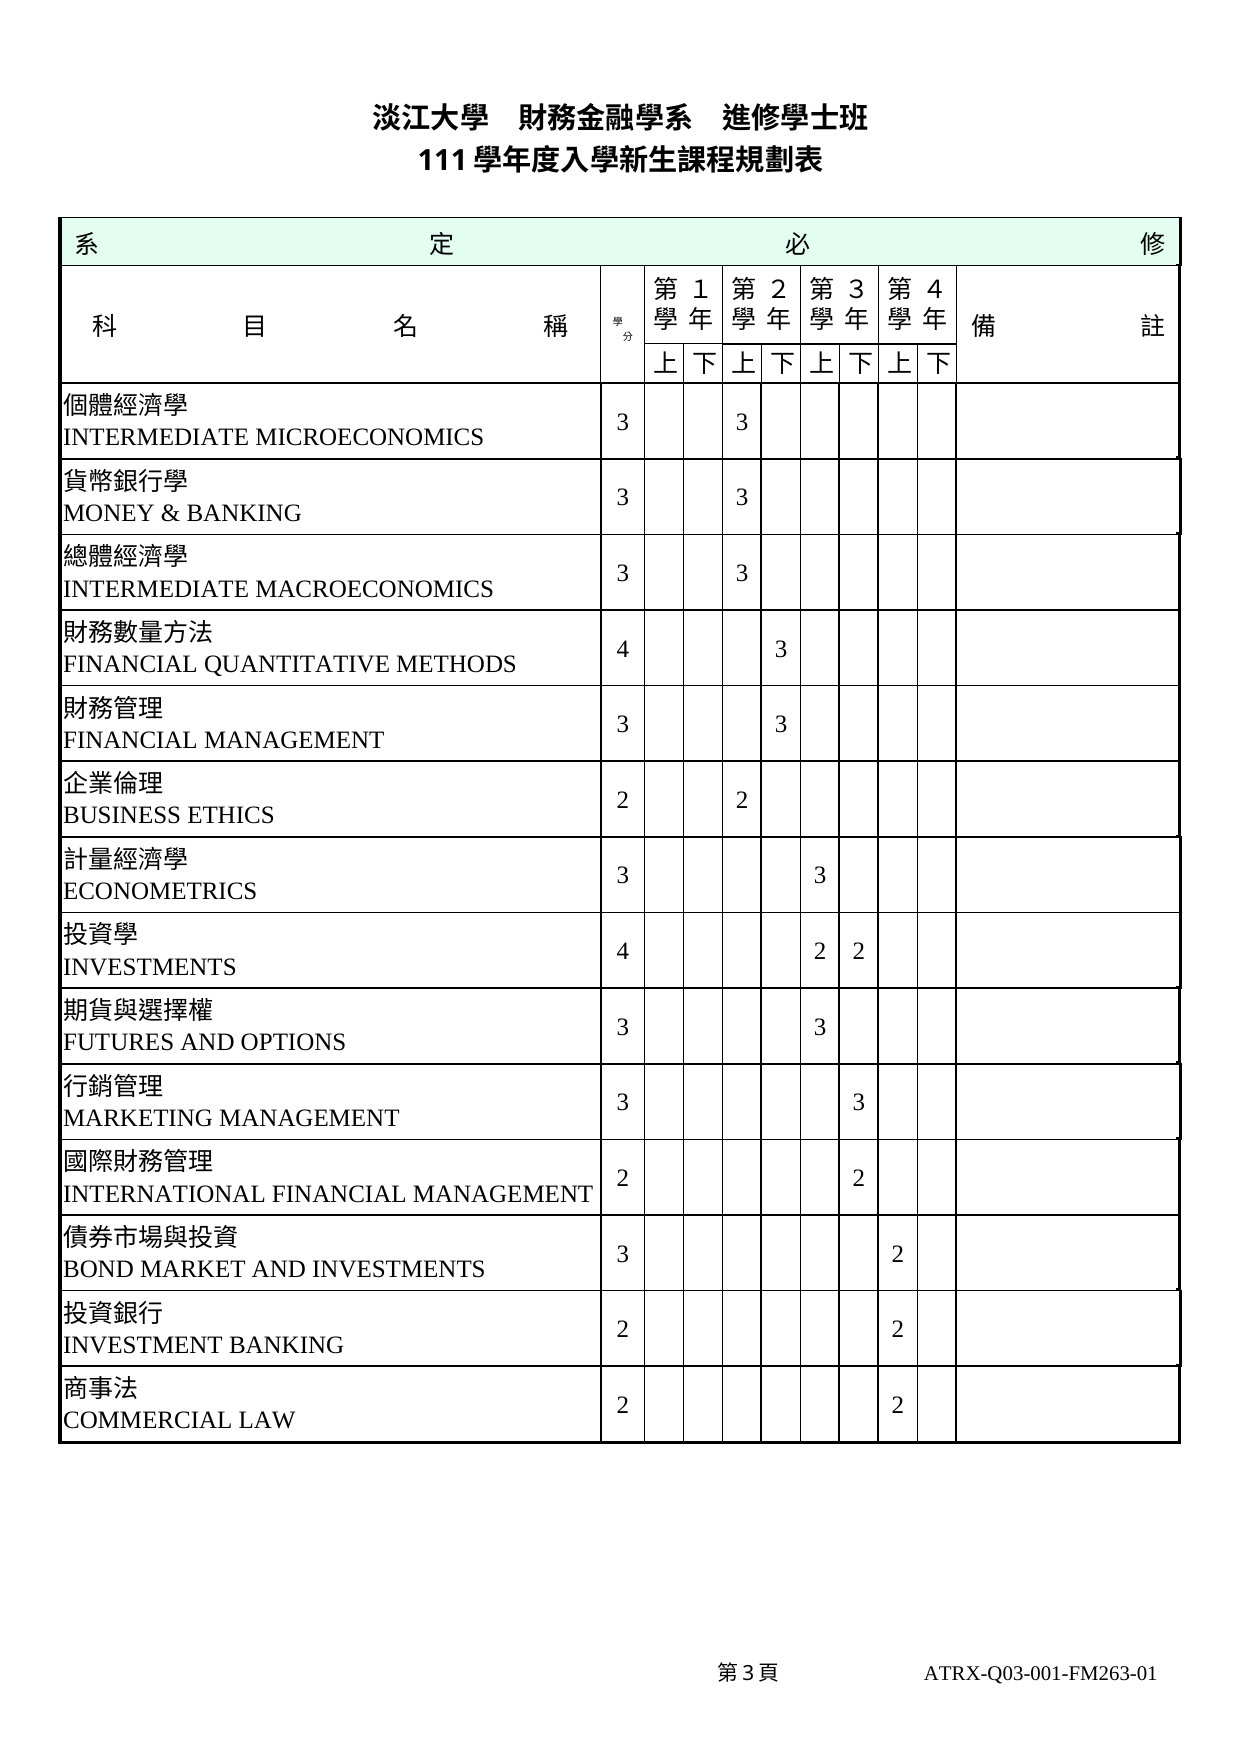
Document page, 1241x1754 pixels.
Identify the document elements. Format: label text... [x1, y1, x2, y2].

table_cell [801, 1367, 838, 1441]
table_header 系定必修 [62, 218, 1179, 265]
table_cell [957, 1065, 1179, 1138]
table_cell [645, 611, 683, 685]
table_cell [762, 460, 800, 533]
table_cell [762, 384, 800, 458]
table_cell [684, 1291, 722, 1365]
table_cell [645, 535, 683, 609]
table_cell 3 [602, 686, 644, 760]
table_cell [840, 762, 877, 836]
table_cell [723, 1291, 760, 1365]
table_cell 上 [645, 344, 683, 382]
table_cell 債券市場與投資 BOND MARKET AND INVESTMENTS [62, 1216, 600, 1290]
table_cell [762, 838, 800, 912]
table_cell [957, 1367, 1178, 1441]
table_cell [684, 762, 722, 836]
table_cell [918, 460, 955, 533]
table_cell [684, 686, 722, 760]
table_cell [879, 838, 917, 912]
table_cell [879, 611, 917, 685]
table_cell 3 [801, 838, 838, 912]
table_cell 3 [602, 1065, 644, 1138]
table_cell [723, 838, 760, 912]
table_cell [645, 1291, 683, 1365]
table_cell 2 [602, 762, 644, 836]
table_cell [840, 989, 877, 1063]
table_cell 下 [840, 345, 878, 382]
table_cell [762, 1140, 800, 1214]
table_cell [918, 535, 955, 609]
table_cell [840, 460, 877, 533]
table_cell 商事法 COMMERCIAL LAW [62, 1367, 600, 1441]
table_cell [801, 1065, 838, 1138]
table_cell [645, 1216, 683, 1290]
table_cell 2 [840, 1140, 877, 1214]
table_cell [840, 838, 877, 912]
table_cell [879, 535, 917, 609]
table_cell [879, 989, 917, 1063]
table_cell [645, 762, 683, 836]
table_cell [918, 838, 955, 912]
table_cell [684, 1065, 722, 1138]
table_cell [762, 1291, 800, 1365]
table_cell 科目名稱 [62, 266, 600, 382]
table_cell [918, 762, 955, 836]
table_cell [645, 460, 683, 533]
table_cell 2 [801, 913, 838, 987]
table_cell [645, 1367, 683, 1441]
table_cell 3 [602, 989, 644, 1063]
table_cell [762, 535, 800, 609]
table_cell [918, 913, 955, 987]
table_cell 投資學 INVESTMENTS [62, 913, 600, 987]
table_cell [918, 1216, 955, 1290]
table_cell [645, 686, 683, 760]
table_cell [957, 686, 1178, 760]
table_cell [684, 989, 722, 1063]
table_cell 貨幣銀行學 MONEY & BANKING [62, 460, 600, 533]
table_cell [762, 913, 800, 987]
table_cell 下 [762, 345, 800, 382]
table_cell [801, 1291, 838, 1365]
table_cell [918, 686, 955, 760]
table_cell [723, 913, 760, 987]
table_cell 下 [684, 344, 722, 382]
table_cell [645, 838, 683, 912]
table_cell [801, 611, 838, 685]
table_cell [801, 460, 838, 533]
table_cell [762, 1367, 800, 1441]
table_cell [684, 1216, 722, 1290]
table_cell [918, 611, 955, 685]
table_cell 財務數量方法 FINANCIAL QUANTITATIVE METHODS [62, 611, 600, 685]
table_cell 企業倫理 BUSINESS ETHICS [62, 762, 600, 836]
table_cell 3 [723, 460, 760, 533]
table_cell 3 [762, 686, 800, 760]
table_cell [840, 611, 877, 685]
table_cell 3 [723, 384, 760, 458]
table_cell 投資銀行 INVESTMENT BANKING [62, 1291, 600, 1365]
table_cell 備註 [957, 266, 1178, 382]
table_cell [918, 1367, 955, 1441]
table_cell 3 [602, 1216, 644, 1290]
table_cell [801, 1216, 838, 1290]
table_cell [879, 1065, 917, 1138]
table_cell [684, 460, 722, 533]
table_cell [684, 1367, 722, 1441]
table_cell 上 [723, 345, 761, 382]
table_cell [879, 913, 917, 987]
table_cell [879, 384, 917, 458]
table_cell [601, 266, 644, 382]
table_cell [879, 1140, 917, 1214]
table_cell [879, 762, 917, 836]
table_cell [840, 1216, 877, 1290]
table_cell 2 [723, 762, 760, 836]
table_cell 2 [602, 1367, 644, 1441]
table_cell 上 [801, 345, 839, 382]
table_cell [645, 384, 683, 458]
table_cell 3 [602, 384, 644, 458]
table_cell [957, 1291, 1179, 1365]
table_cell [879, 460, 917, 533]
table_cell 2 [840, 913, 877, 987]
table_cell [723, 989, 760, 1063]
table_cell [645, 913, 683, 987]
table_cell [684, 384, 722, 458]
table_cell 第２ 學年 [723, 266, 800, 343]
table_cell 2 [602, 1291, 644, 1365]
table_cell 3 [801, 989, 838, 1063]
table_cell [840, 1291, 877, 1365]
table_cell [957, 535, 1178, 609]
table_cell 4 [602, 611, 644, 685]
table_cell 第１ 學年 [645, 266, 722, 343]
table_cell [918, 384, 955, 458]
table_cell [684, 611, 722, 685]
table_cell 行銷管理 MARKETING MANAGEMENT [62, 1065, 600, 1138]
table_cell [801, 1140, 838, 1214]
table_cell [957, 838, 1179, 912]
table_cell 3 [602, 460, 644, 533]
table_cell 4 [602, 913, 644, 987]
table_cell [684, 1140, 722, 1214]
table_cell 國際財務管理 INTERNATIONAL FINANCIAL MANAGEMENT [62, 1140, 600, 1214]
table_cell [879, 686, 917, 760]
table_cell 3 [602, 535, 644, 609]
table_cell [957, 384, 1178, 458]
table_cell 下 [918, 345, 956, 382]
table_cell [801, 535, 838, 609]
table_cell 3 [840, 1065, 877, 1138]
table_cell [645, 1065, 683, 1138]
table_cell [801, 384, 838, 458]
table_cell [840, 1367, 877, 1441]
table_cell [918, 1140, 955, 1214]
table_cell [723, 1367, 760, 1441]
table_cell 計量經濟學 ECONOMETRICS [62, 838, 600, 912]
table_cell 期貨與選擇權 FUTURES AND OPTIONS [62, 989, 600, 1063]
table_cell 3 [602, 838, 644, 912]
table_cell [684, 913, 722, 987]
table_cell [840, 686, 877, 760]
table_cell [762, 1216, 800, 1290]
table_cell 2 [602, 1140, 644, 1214]
table_cell 總體經濟學 INTERMEDIATE MACROECONOMICS [62, 535, 600, 609]
table_cell [723, 611, 760, 685]
table_cell [684, 838, 722, 912]
table_cell [957, 762, 1178, 836]
table_cell [918, 1065, 955, 1138]
table_cell [957, 913, 1179, 987]
table_cell [840, 384, 877, 458]
table_cell [723, 1065, 760, 1138]
table_cell 2 [879, 1216, 917, 1290]
table_cell 個體經濟學 INTERMEDIATE MICROECONOMICS [62, 384, 600, 458]
table_cell 2 [879, 1367, 917, 1441]
table_cell [957, 611, 1178, 685]
table_cell 第４ 學年 [879, 266, 956, 343]
table_cell [957, 1140, 1178, 1214]
table_cell 上 [879, 345, 917, 382]
table_cell 財務管理 FINANCIAL MANAGEMENT [62, 686, 600, 760]
table_cell 3 [762, 611, 800, 685]
table_cell [645, 989, 683, 1063]
table_cell 3 [723, 535, 760, 609]
table_cell [957, 460, 1179, 533]
table_cell [762, 989, 800, 1063]
table_cell [723, 1140, 760, 1214]
table_cell [762, 1065, 800, 1138]
table_cell [801, 686, 838, 760]
table_cell 第３ 學年 [801, 266, 878, 343]
table_cell [918, 1291, 955, 1365]
table_cell [801, 762, 838, 836]
table_cell [840, 535, 877, 609]
table_cell [762, 762, 800, 836]
table_cell 2 [879, 1291, 917, 1365]
table_cell [957, 989, 1178, 1063]
table_cell [918, 989, 955, 1063]
table_cell [723, 1216, 760, 1290]
table_cell [723, 686, 760, 760]
table_cell [645, 1140, 683, 1214]
table_cell [684, 535, 722, 609]
table_cell [957, 1216, 1178, 1290]
